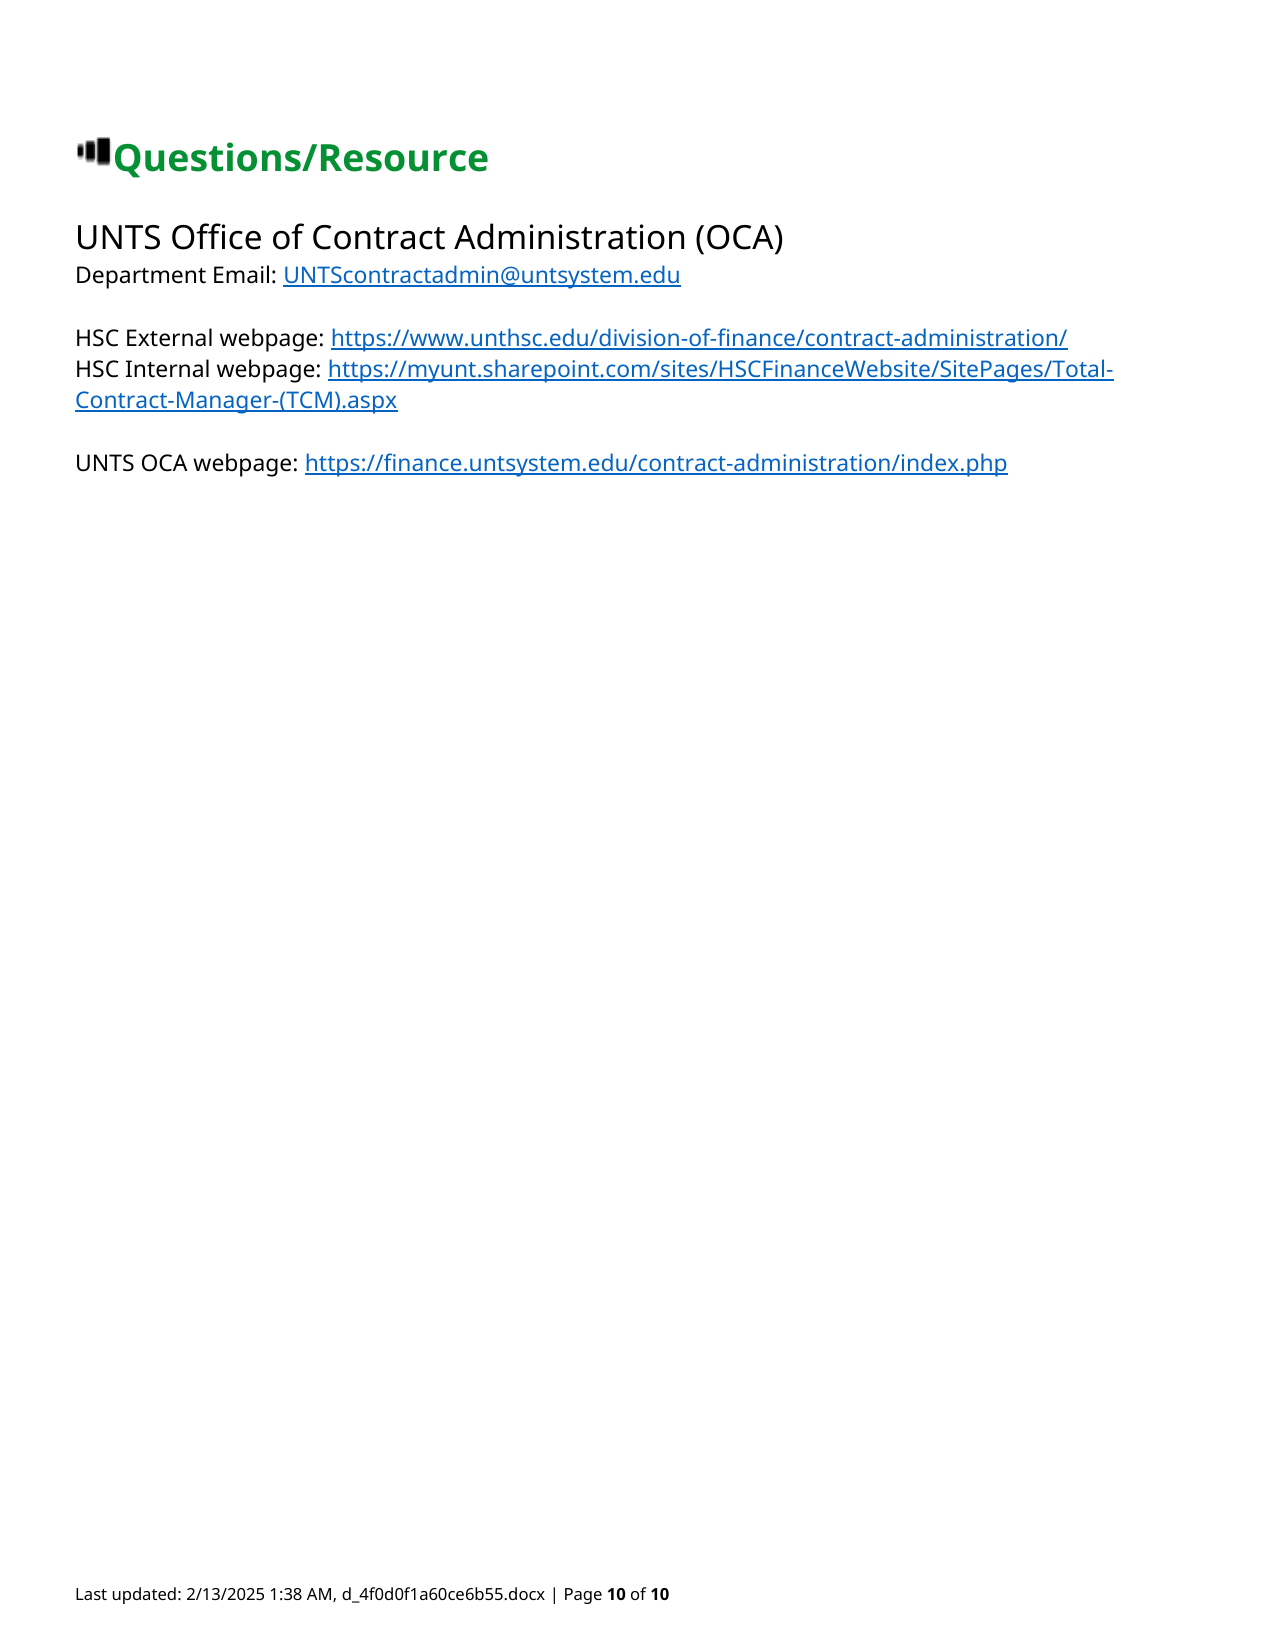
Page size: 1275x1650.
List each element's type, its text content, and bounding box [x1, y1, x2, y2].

text HSC External webpage: https://www.unthsc.edu/division-of-finance/contract-administration/ [75, 321, 1200, 353]
text HSC Internal webpage: https://myunt.sharepoint.com/sites/HSCFinanceWebsite/SitePages/Total-Contract-Manager-(TCM).aspx [75, 353, 1200, 415]
text UNTS OCA webpage: https://finance.untsystem.edu/contract-administration/index.php [75, 446, 1200, 478]
subtitle Questions/Resource [75, 131, 1200, 182]
picture [75, 133, 113, 172]
text Department Email: UNTScontractadmin@untsystem.edu [75, 259, 1200, 290]
text UNTS Office of Contract Administration (OCA) [75, 213, 1200, 259]
